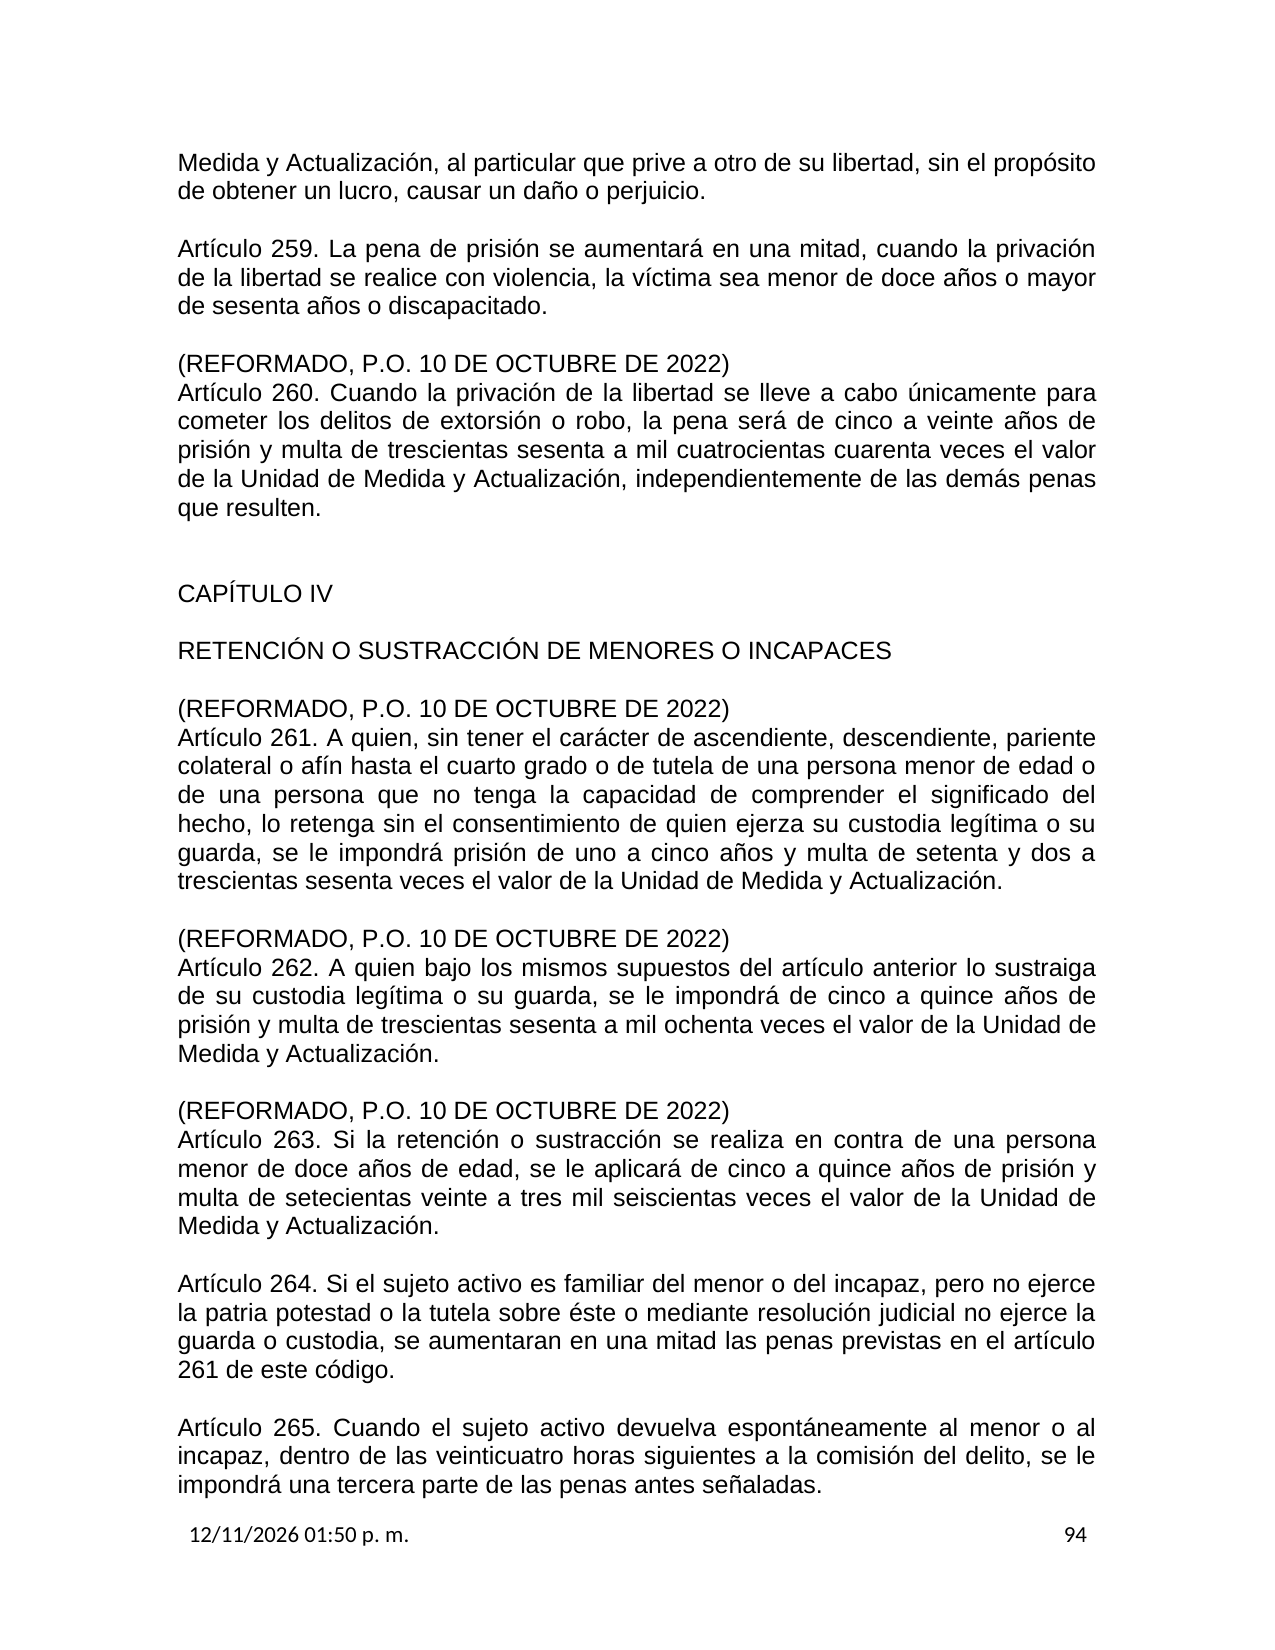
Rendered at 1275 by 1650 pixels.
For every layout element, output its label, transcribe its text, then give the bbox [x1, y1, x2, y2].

text RETENCIÓN O SUSTRACCIÓN DE MENORES O INCAPACES [177, 636, 1098, 665]
text Artículo 265. Cuando el sujeto activo devuelva espontáneamente al menor o al incapaz, dentro de las veinticuatro horas siguientes a la comisión del delito, se le impondrá una tercera parte de las penas antes señaladas. [177, 1413, 1098, 1499]
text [177, 148, 1098, 205]
text Artículo 263. Si la retención o sustracción se realiza en contra de una persona menor de doce años de edad, se le aplicará de cinco a quince años de prisión y multa de setecientas veinte a tres mil seiscientas veces el valor de la Unidad de Medida y Actualización. [177, 1125, 1098, 1240]
text (REFORMADO, P.O. 10 DE OCTUBRE DE 2022) [177, 694, 1098, 723]
text (REFORMADO, P.O. 10 DE OCTUBRE DE 2022) [177, 349, 1098, 378]
text Artículo 260. Cuando la privación de la libertad se lleve a cabo únicamente para cometer los delitos de extorsión o robo, la pena será de cinco a veinte años de prisión y multa de trescientas sesenta a mil cuatrocientas cuarenta veces el valor de la Unidad de Medida y Actualización, independientemente de las demás penas que resulten. [177, 378, 1098, 521]
text CAPÍTULO IV [177, 579, 1098, 608]
text Artículo 259. La pena de prisión se aumentará en una mitad, cuando la privación de la libertad se realice con violencia, la víctima sea menor de doce años o mayor de sesenta años o discapacitado. [177, 234, 1098, 320]
text (REFORMADO, P.O. 10 DE OCTUBRE DE 2022) [177, 1096, 1098, 1125]
text Artículo 262. A quien bajo los mismos supuestos del artículo anterior lo sustraiga de su custodia legítima o su guarda, se le impondrá de cinco a quince años de prisión y multa de trescientas sesenta a mil ochenta veces el valor de la Unidad de Medida y Actualización. [177, 953, 1098, 1068]
text (REFORMADO, P.O. 10 DE OCTUBRE DE 2022) [177, 924, 1098, 953]
text Artículo 264. Si el sujeto activo es familiar del menor o del incapaz, pero no ejerce la patria potestad o la tutela sobre éste o mediante resolución judicial no ejerce la guarda o custodia, se aumentaran en una mitad las penas previstas en el artículo 261 de este código. [177, 1269, 1098, 1384]
text Artículo 261. A quien, sin tener el carácter de ascendiente, descendiente, pariente colateral o afín hasta el cuarto grado o de tutela de una persona menor de edad o de una persona que no tenga la capacidad de comprender el significado del hecho, lo retenga sin el consentimiento de quien ejerza su custodia legítima o su guarda, se le impondrá prisión de uno a cinco años y multa de setenta y dos a trescientas sesenta veces el valor de la Unidad de Medida y Actualización. [177, 723, 1098, 895]
